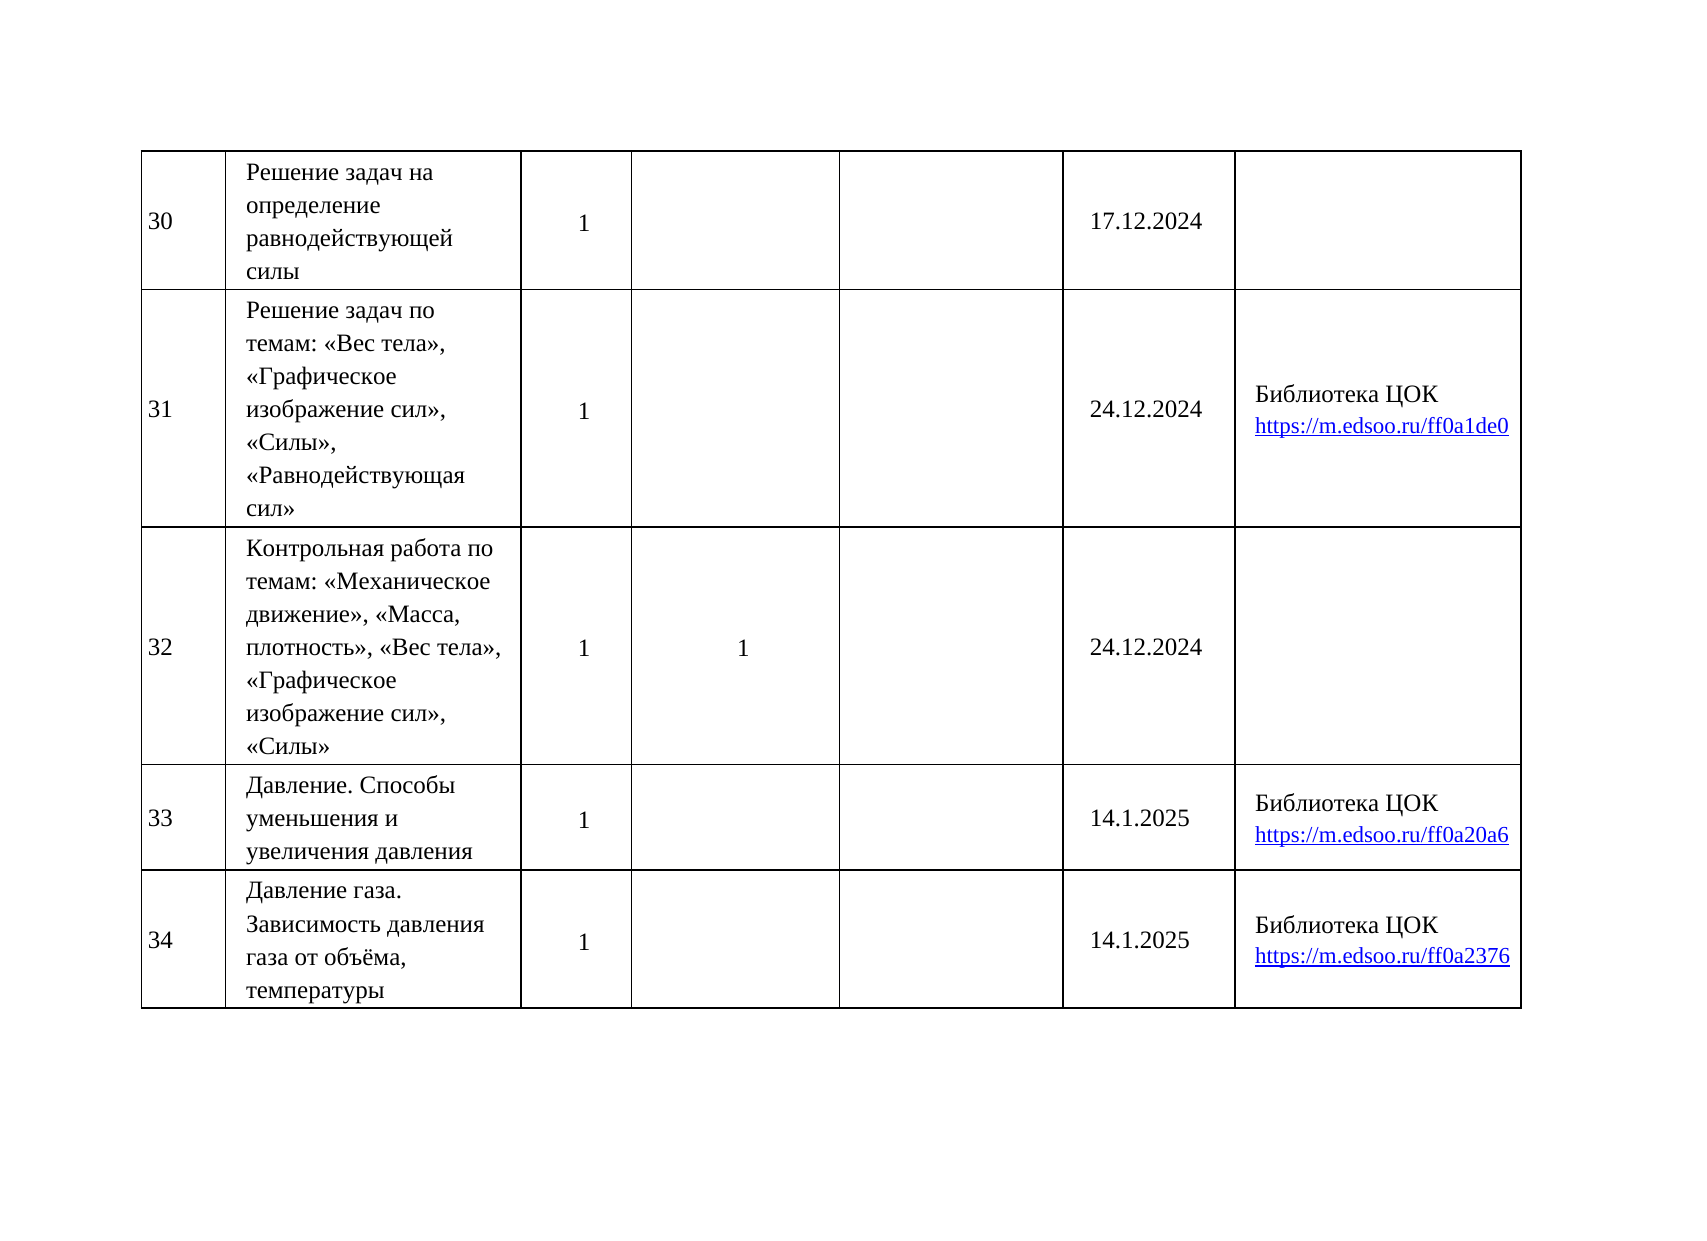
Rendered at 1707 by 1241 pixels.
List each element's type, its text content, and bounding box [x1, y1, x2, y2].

table_cell [840, 528, 1062, 763]
table_cell Библиотека ЦОК https://m.edsoo.ru/ff0a1de0 [1236, 290, 1520, 526]
table_cell 1 [522, 152, 631, 288]
table_cell [632, 765, 839, 869]
table_cell [632, 290, 839, 526]
table_cell 30 [142, 152, 225, 288]
table_cell [1236, 152, 1520, 288]
table_cell 14.1.2025 [1064, 765, 1234, 869]
table_cell 24.12.2024 [1064, 290, 1234, 526]
table_cell [840, 152, 1062, 288]
table_cell [840, 871, 1062, 1007]
table_cell 1 [632, 528, 839, 763]
table_cell Давление газа. Зависимость давления газа от объёма, температуры [226, 871, 520, 1007]
table_cell [1236, 528, 1520, 763]
table_cell 17.12.2024 [1064, 152, 1234, 288]
table_cell Решение задач на определение равнодействующей силы [226, 152, 520, 288]
table_cell [632, 871, 839, 1007]
table_cell 34 [142, 871, 225, 1007]
table_cell 24.12.2024 [1064, 528, 1234, 763]
table_cell Библиотека ЦОК https://m.edsoo.ru/ff0a20a6 [1236, 765, 1520, 869]
table_cell Давление. Способы уменьшения и увеличения давления [226, 765, 520, 869]
table_cell [840, 290, 1062, 526]
table_cell Библиотека ЦОК https://m.edsoo.ru/ff0a2376 [1236, 871, 1520, 1007]
table_cell 1 [522, 765, 631, 869]
table_cell Контрольная работа по темам: «Механическое движение», «Масса, плотность», «Вес тела», «Графическое изображение сил», «Силы» [226, 528, 520, 763]
table_cell 1 [522, 528, 631, 763]
table_cell Решение задач по темам: «Вес тела», «Графическое изображение сил», «Силы», «Равнодействующая сил» [226, 290, 520, 526]
table_cell 1 [522, 871, 631, 1007]
table_cell 33 [142, 765, 225, 869]
table_cell 32 [142, 528, 225, 763]
table_cell 31 [142, 290, 225, 526]
table_cell [840, 765, 1062, 869]
table_cell 14.1.2025 [1064, 871, 1234, 1007]
table_cell [632, 152, 839, 288]
table_cell 1 [522, 290, 631, 526]
